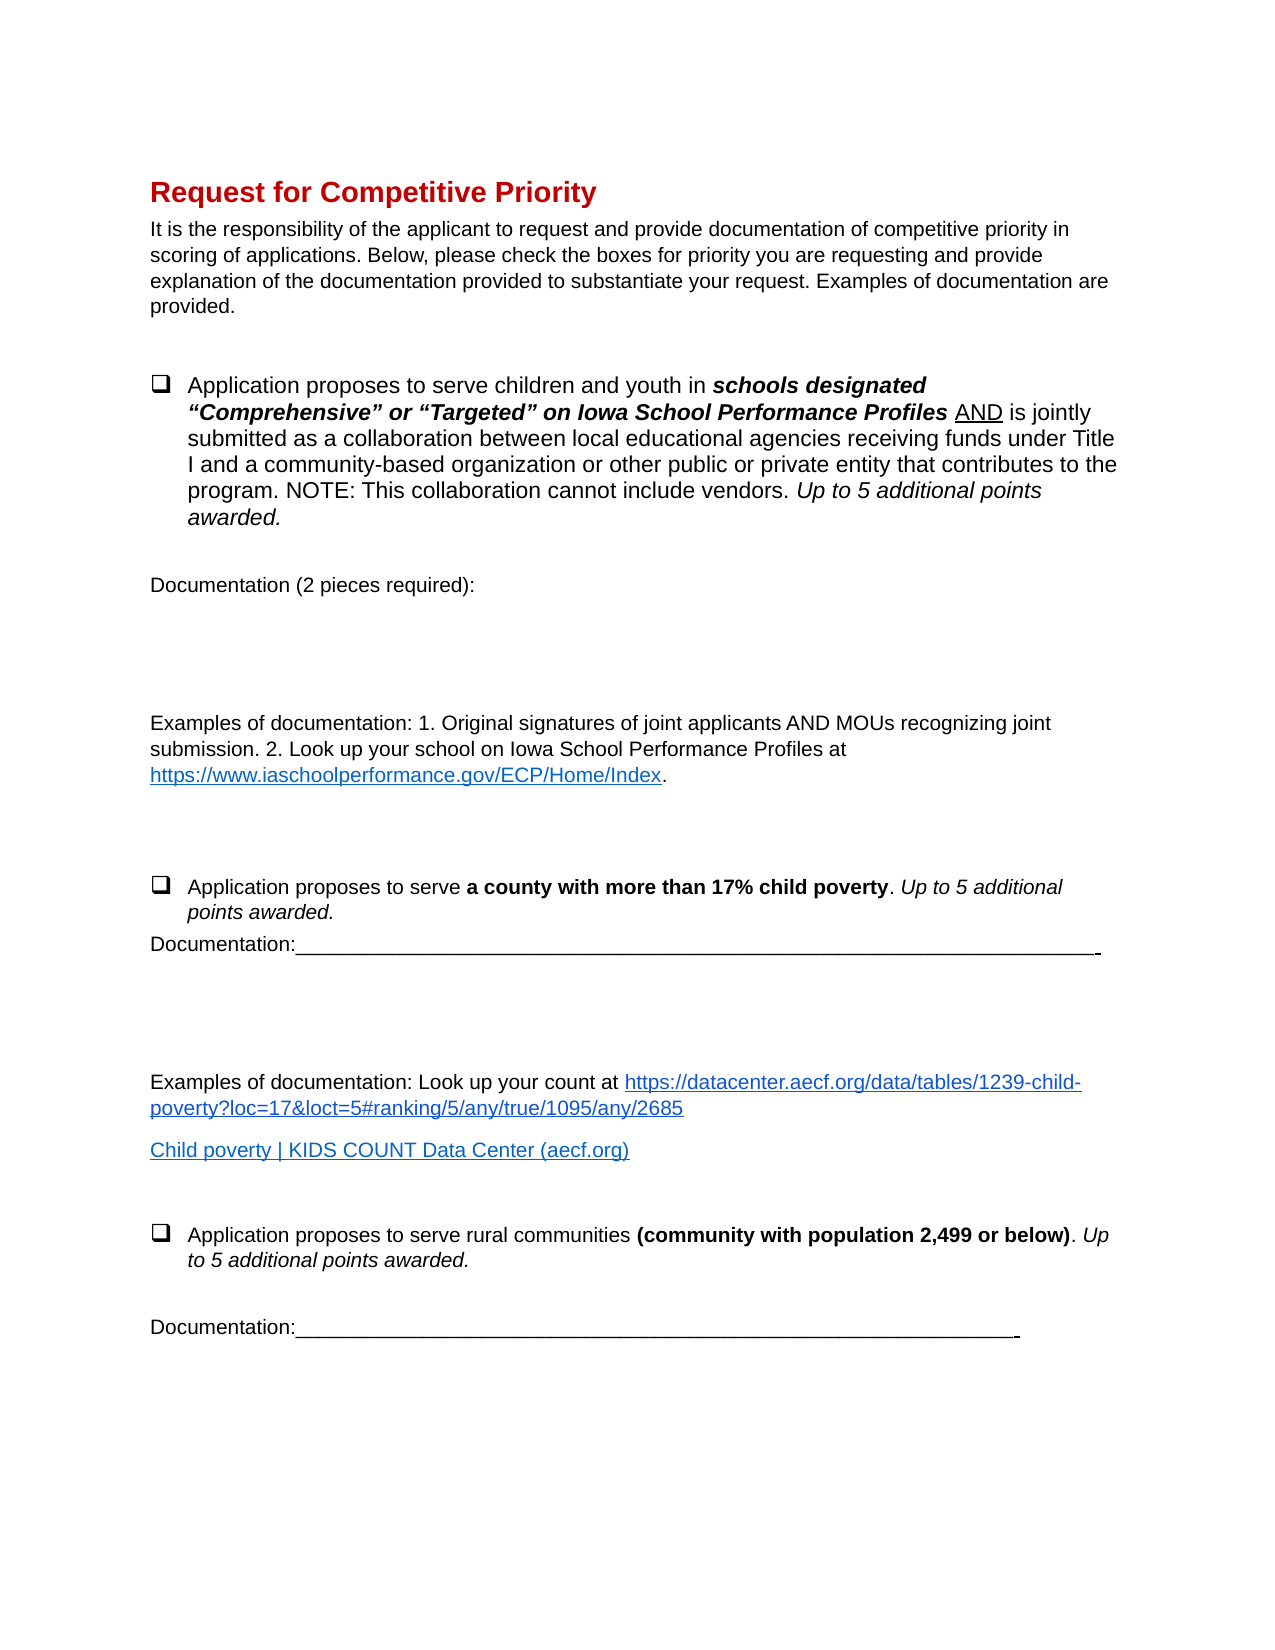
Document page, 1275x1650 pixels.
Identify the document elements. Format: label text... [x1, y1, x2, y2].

text Child poverty | KIDS COUNT Data Center (aecf.org) [150, 1138, 1125, 1162]
list Application proposes to serve children and youth in schools designated “Comprehensive” or “Targeted” on Iowa School Performance Profiles AND is jointly submitted as a collaboration between local educational agencies receiving funds under Title I and a community-based organization or other public or private entity that contributes to the program. NOTE: This collaboration cannot include vendors. Up to 5 additional points awarded. [150, 372, 1125, 530]
text Documentation:_____________________________________________________________________ [150, 932, 1125, 956]
text Request for Competitive Priority [150, 175, 1125, 208]
text Examples of documentation: 1. Original signatures of joint applicants AND MOUs recognizing joint submission. 2. Look up your school on Iowa School Performance Profiles at https://www.iaschoolperformance.gov/ECP/Home/Index. [150, 711, 1125, 787]
text Documentation (2 pieces required): [150, 573, 1125, 597]
list Application proposes to serve a county with more than 17% child poverty. Up to 5 additional points awarded. [150, 874, 1125, 923]
text Examples of documentation: Look up your count at https://datacenter.aecf.org/data/tables/1239-child-poverty?loc=17&loct=5#ranking/5/any/true/1095/any/2685 [150, 1069, 1125, 1119]
text Documentation:______________________________________________________________ [150, 1315, 1125, 1339]
text It is the responsibility of the applicant to request and provide documentation of competitive priority in scoring of applications. Below, please check the boxes for priority you are requesting and provide explanation of the documentation provided to substantiate your request. Examples of documentation are provided. [150, 217, 1125, 318]
list Application proposes to serve rural communities (community with population 2,499 or below). Up to 5 additional points awarded. [150, 1223, 1125, 1272]
